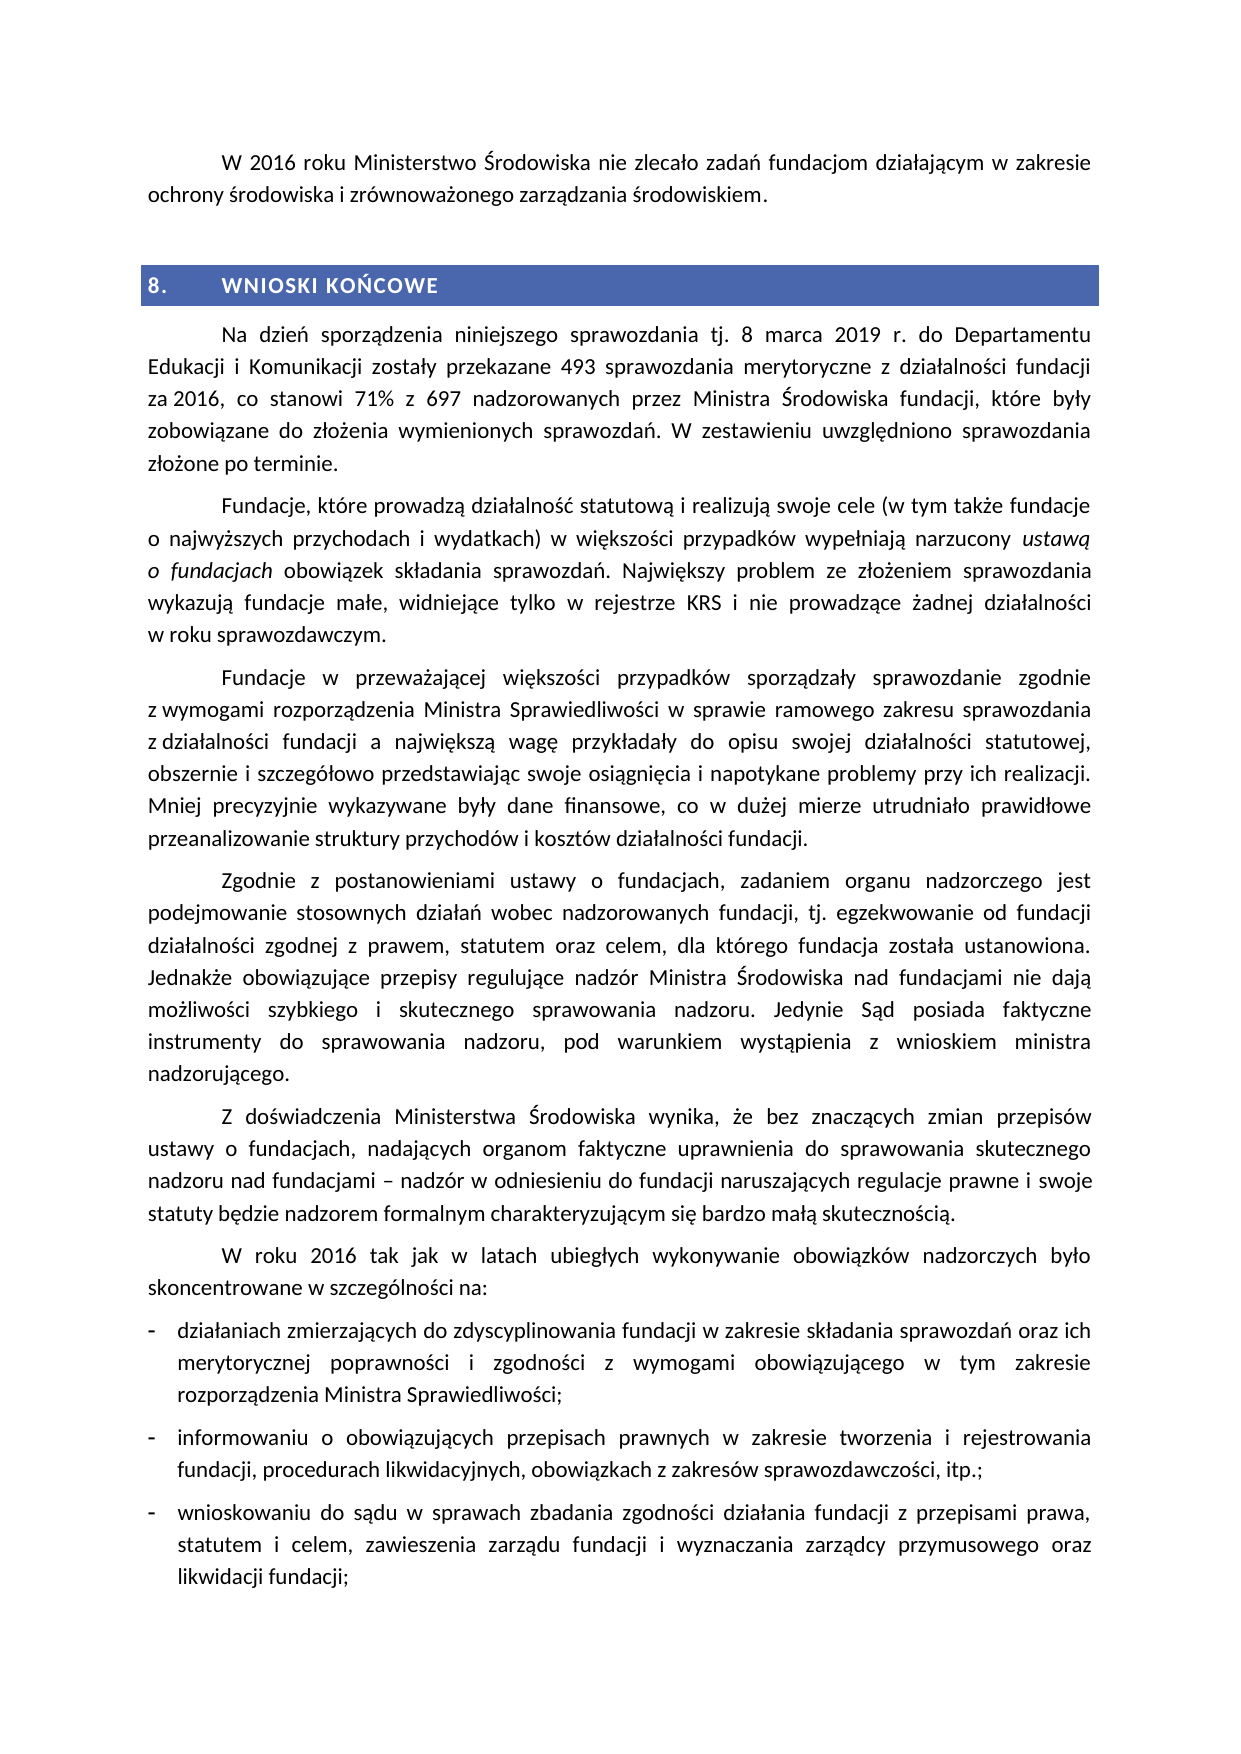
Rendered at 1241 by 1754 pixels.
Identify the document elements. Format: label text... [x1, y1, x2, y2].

list wnioskowaniu do sądu w sprawach zbadania zgodności działania fundacji z przepisami prawa, statutem i celem, zawieszenia zarządu fundacji i wyznaczania zarządcy przymusowego oraz likwidacji fundacji; [148, 1498, 1093, 1590]
text 8. Wnioski końcowe [148, 271, 1093, 299]
list Z doświadczenia Ministerstwa Środowiska wynika, że bez znaczących zmian przepisów ustawy o fundacjach, nadających organom faktyczne uprawnienia do sprawowania skutecznego nadzoru nad fundacjami – nadzór w odniesieniu do fundacji naruszających regulacje prawne i swoje statuty będzie nadzorem formalnym charakteryzującym się bardzo małą skutecznością. [148, 1102, 1093, 1227]
list informowaniu o obowiązujących przepisach prawnych w zakresie tworzenia i rejestrowania fundacji, procedurach likwidacyjnych, obowiązkach z zakresów sprawozdawczości, itp.; [148, 1423, 1093, 1483]
list Fundacje, które prowadzą działalność statutową i realizują swoje cele (w tym także fundacje o najwyższych przychodach i wydatkach) w większości przypadków wypełniają narzucony ustawą o fundacjach obowiązek składania sprawozdań. Największy problem ze złożeniem sprawozdania wykazują fundacje małe, widniejące tylko w rejestrze KRS i nie prowadzące żadnej działalności w roku sprawozdawczym. [148, 491, 1093, 648]
list Zgodnie z postanowieniami ustawy o fundacjach, zadaniem organu nadzorczego jest podejmowanie stosownych działań wobec nadzorowanych fundacji, tj. egzekwowanie od fundacji działalności zgodnej z prawem, statutem oraz celem, dla którego fundacja została ustanowiona. Jednakże obowiązujące przepisy regulujące nadzór Ministra Środowiska nad fundacjami nie dają możliwości szybkiego i skutecznego sprawowania nadzoru. Jedynie Sąd posiada faktyczne instrumenty do sprawowania nadzoru, pod warunkiem wystąpienia z wnioskiem ministra nadzorującego. [148, 866, 1093, 1087]
list Fundacje w przeważającej większości przypadków sporządzały sprawozdanie zgodnie z wymogami rozporządzenia Ministra Sprawiedliwości w sprawie ramowego zakresu sprawozdania z działalności fundacji a największą wagę przykładały do opisu swojej działalności statutowej, obszernie i szczegółowo przedstawiając swoje osiągnięcia i napotykane problemy przy ich realizacji. Mniej precyzyjnie wykazywane były dane finansowe, co w dużej mierze utrudniało prawidłowe przeanalizowanie struktury przychodów i kosztów działalności fundacji. [148, 663, 1093, 852]
list W roku 2016 tak jak w latach ubiegłych wykonywanie obowiązków nadzorczych było skoncentrowane w szczególności na: [148, 1241, 1093, 1301]
list Na dzień sporządzenia niniejszego sprawozdania tj. 8 marca 2019 r. do Departamentu Edukacji i Komunikacji zostały przekazane 493 sprawozdania merytoryczne z działalności fundacji za 2016, co stanowi 71% z 697 nadzorowanych przez Ministra Środowiska fundacji, które były zobowiązane do złożenia wymienionych sprawozdań. W zestawieniu uwzględniono sprawozdania złożone po terminie. [148, 320, 1093, 477]
list działaniach zmierzających do zdyscyplinowania fundacji w zakresie składania sprawozdań oraz ich merytorycznej poprawności i zgodności z wymogami obowiązującego w tym zakresie rozporządzenia Ministra Sprawiedliwości; [148, 1316, 1093, 1408]
list W 2016 roku Ministerstwo Środowiska nie zlecało zadań fundacjom działającym w zakresie ochrony środowiska i zrównoważonego zarządzania środowiskiem. [148, 148, 1093, 208]
